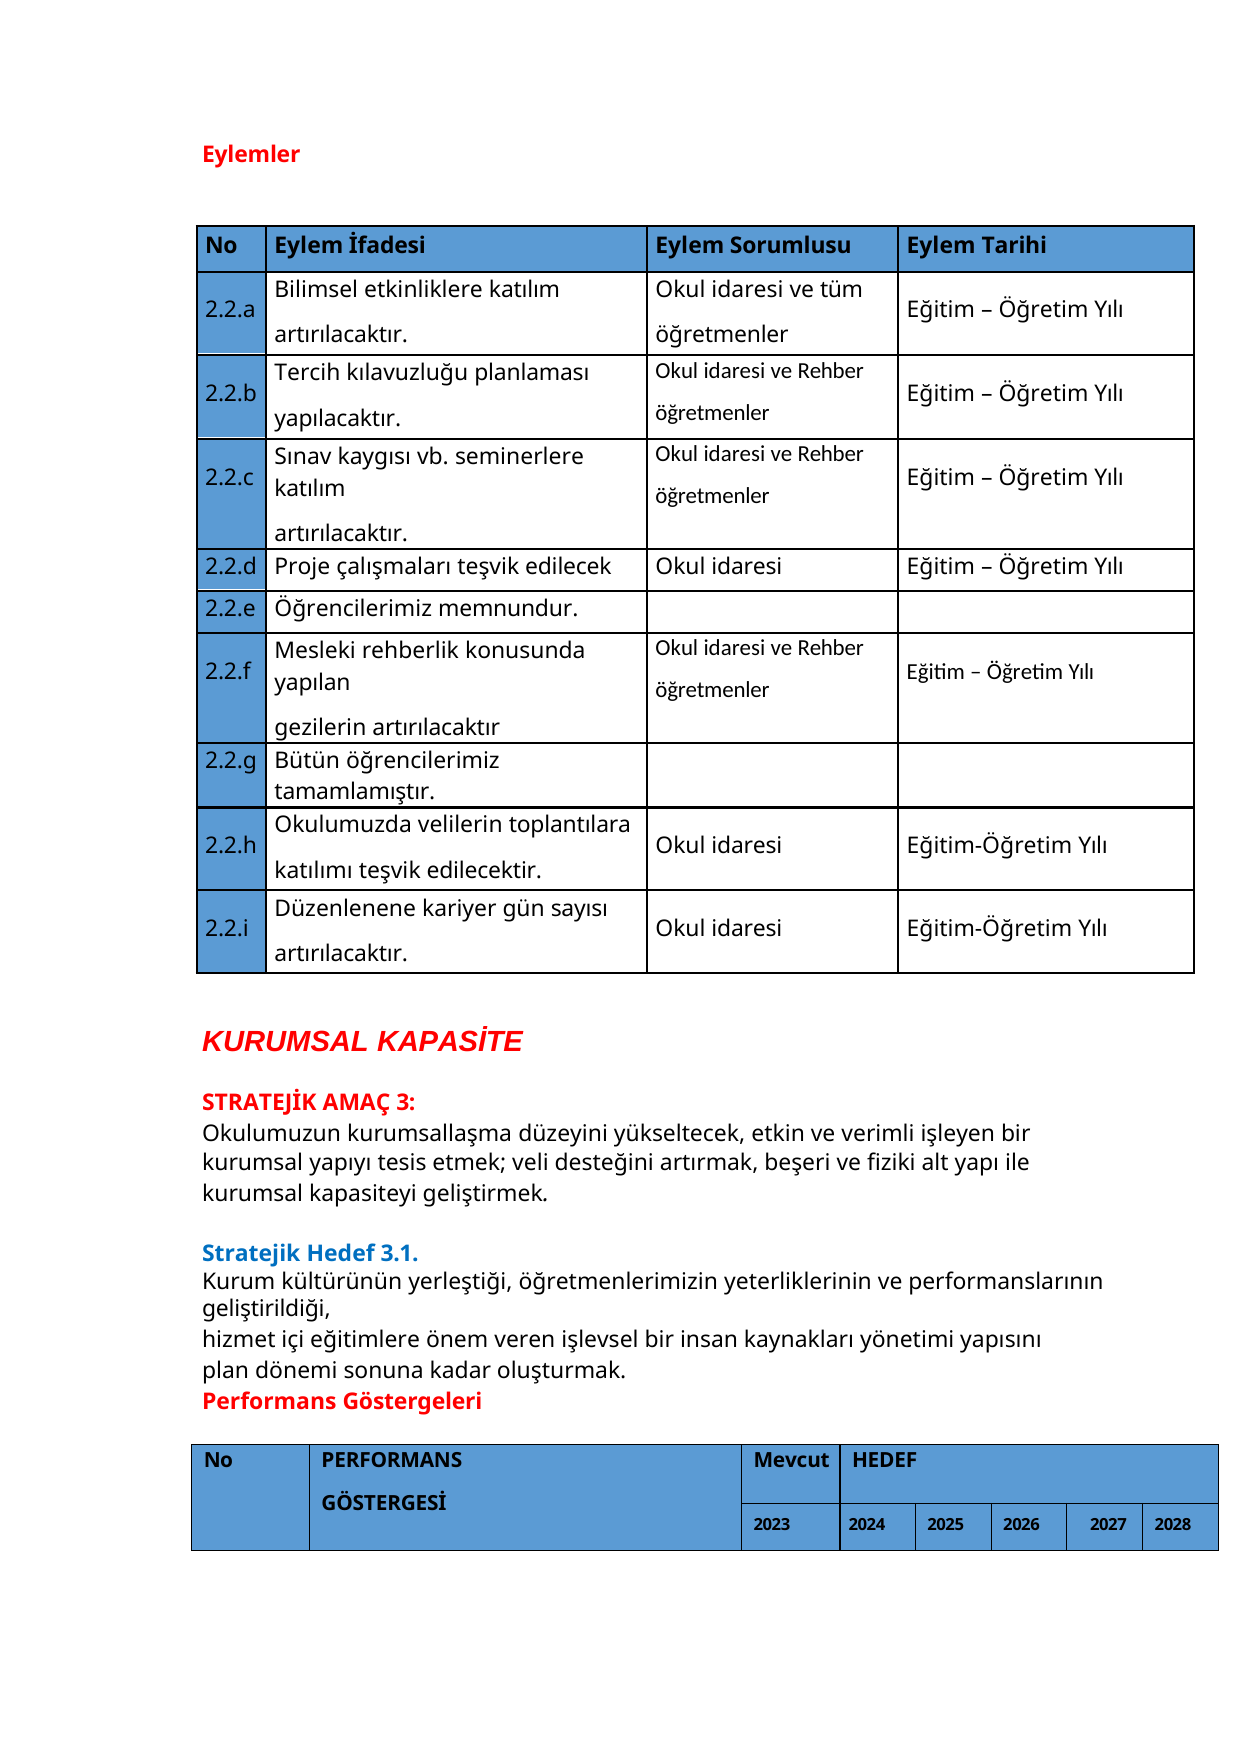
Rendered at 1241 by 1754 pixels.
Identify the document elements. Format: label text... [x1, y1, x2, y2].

text Stratejik Hedef 3.1. [202, 1239, 1105, 1267]
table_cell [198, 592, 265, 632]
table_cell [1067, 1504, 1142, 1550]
text Eylemler [202, 137, 1105, 169]
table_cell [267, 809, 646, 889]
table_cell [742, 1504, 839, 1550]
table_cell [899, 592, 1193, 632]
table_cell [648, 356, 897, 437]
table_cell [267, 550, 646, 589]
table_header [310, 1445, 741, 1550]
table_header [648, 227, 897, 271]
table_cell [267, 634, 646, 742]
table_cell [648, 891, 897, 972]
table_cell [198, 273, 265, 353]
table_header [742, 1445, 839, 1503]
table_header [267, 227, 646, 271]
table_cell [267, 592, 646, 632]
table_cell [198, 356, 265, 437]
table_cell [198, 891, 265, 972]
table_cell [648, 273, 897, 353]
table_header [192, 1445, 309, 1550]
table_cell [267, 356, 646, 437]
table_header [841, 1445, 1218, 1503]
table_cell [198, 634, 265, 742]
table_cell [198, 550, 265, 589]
text STRATEJİK AMAÇ 3: [202, 1086, 1105, 1117]
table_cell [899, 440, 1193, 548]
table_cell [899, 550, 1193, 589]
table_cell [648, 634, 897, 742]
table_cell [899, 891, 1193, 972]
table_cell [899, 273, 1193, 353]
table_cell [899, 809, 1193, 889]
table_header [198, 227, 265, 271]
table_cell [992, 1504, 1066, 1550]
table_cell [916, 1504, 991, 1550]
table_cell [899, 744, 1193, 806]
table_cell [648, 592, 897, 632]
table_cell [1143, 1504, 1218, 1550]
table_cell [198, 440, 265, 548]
text Okulumuzun kurumsallaşma düzeyini yükseltecek, etkin ve verimli işleyen bir kurumsal yapıyı tesis etmek; veli desteğini artırmak, beşeri ve fiziki alt yapı ile kurumsal kapasiteyi geliştirmek. [202, 1118, 1076, 1208]
text hizmet içi eğitimlere önem veren işlevsel bir insan kaynakları yönetimi yapısını plan dönemi sonuna kadar oluşturmak. [202, 1322, 1076, 1385]
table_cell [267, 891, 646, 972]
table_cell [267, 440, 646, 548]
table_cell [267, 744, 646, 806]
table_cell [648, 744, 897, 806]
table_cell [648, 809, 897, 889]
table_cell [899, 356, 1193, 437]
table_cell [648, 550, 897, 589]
text KURUMSAL KAPASİTE [202, 1023, 1105, 1057]
text Kurum kültürünün yerleştiği, öğretmenlerimizin yeterliklerinin ve performanslarının geliştirildiği, [202, 1267, 1105, 1322]
text Performans Göstergeleri [202, 1385, 1105, 1416]
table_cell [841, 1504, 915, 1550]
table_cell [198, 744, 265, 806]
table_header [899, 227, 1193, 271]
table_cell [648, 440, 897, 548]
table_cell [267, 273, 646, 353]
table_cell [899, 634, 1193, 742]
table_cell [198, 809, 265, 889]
